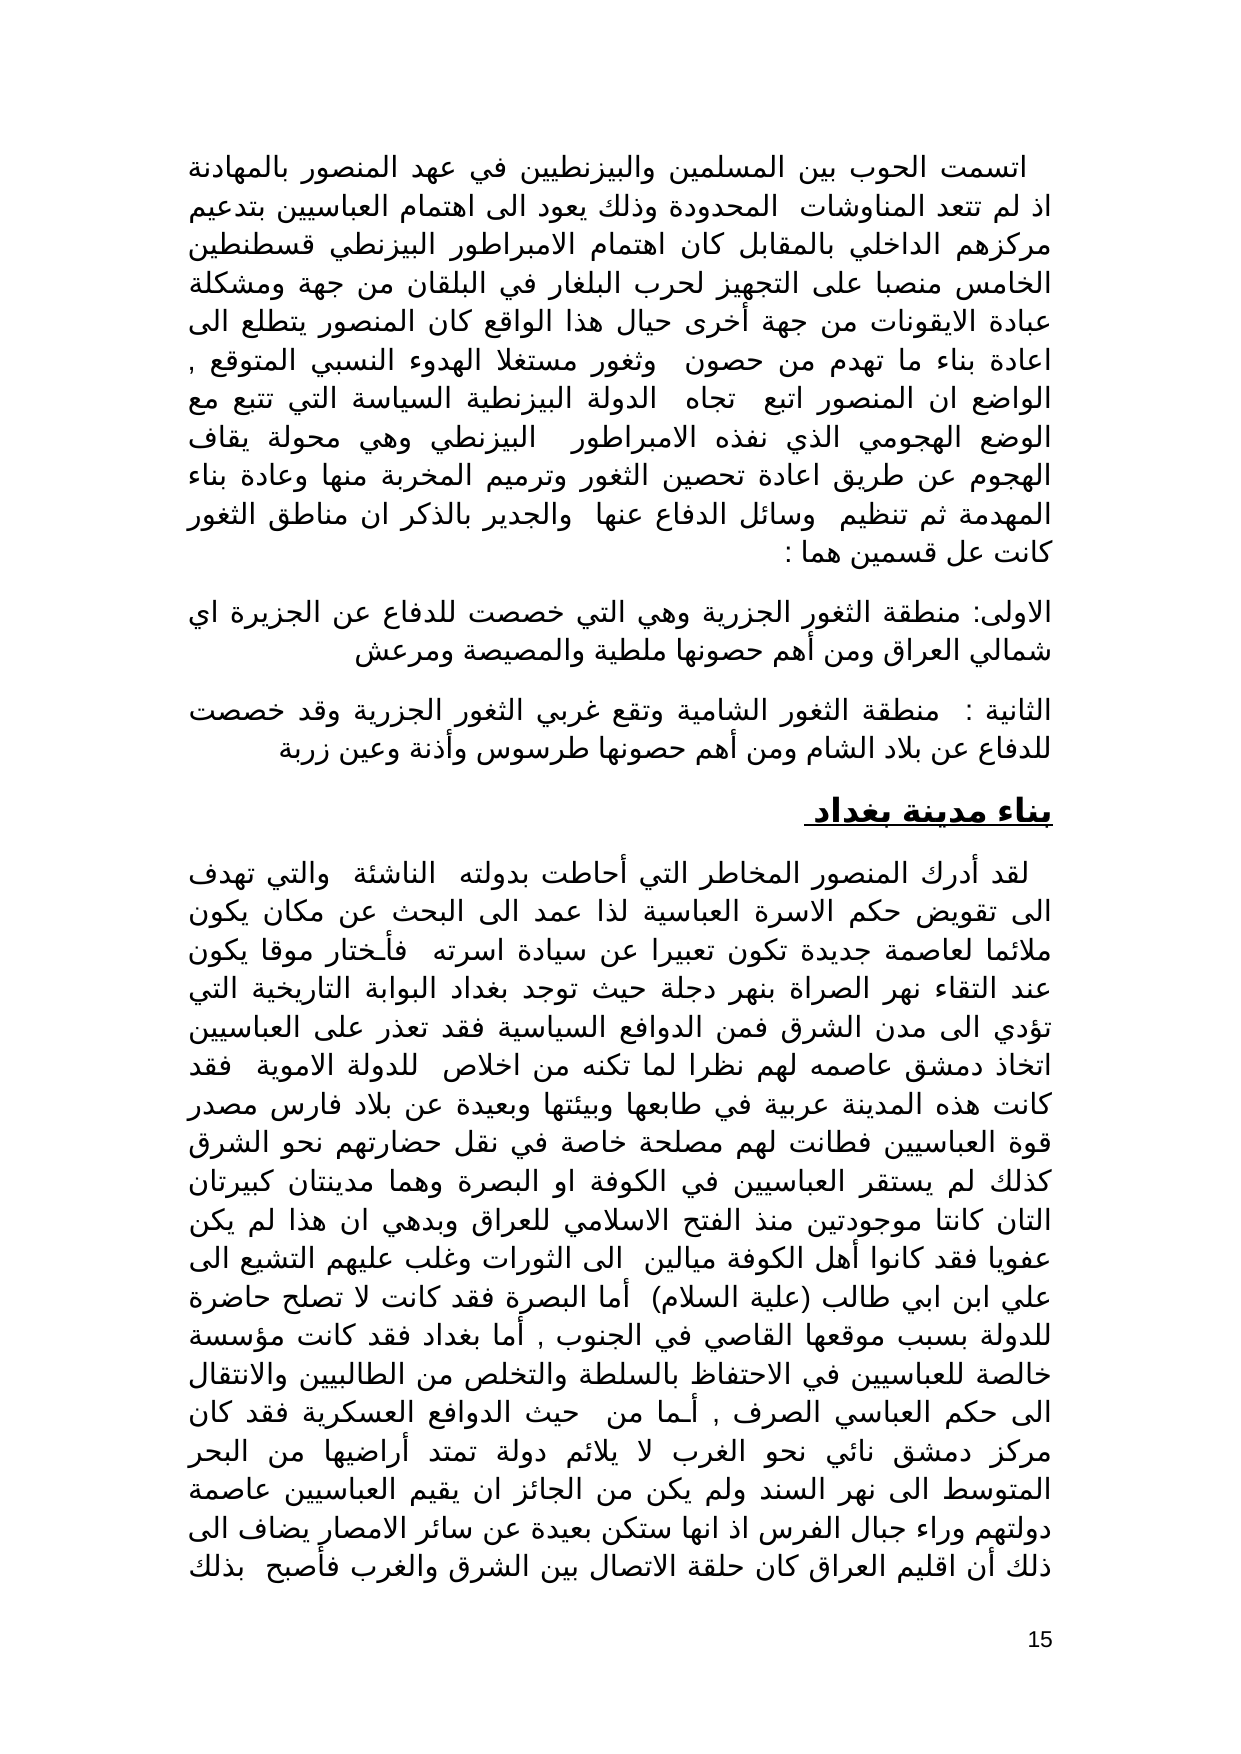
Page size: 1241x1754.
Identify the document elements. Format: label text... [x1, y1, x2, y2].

text بناء مدينة بغداد [187, 791, 1053, 829]
text الاولى: منطقة الثغور الجزرية وهي التي خصصت للدفاع عن الجزيرة اي شمالي العراق ومن أهم حصونها ملطية والمصيصة ومرعش [187, 595, 1053, 667]
text اتسمت الحوب بين المسلمين والبيزنطيين في عهد المنصور بالمهادنة اذ لم تتعد المناوشات المحدودة وذلك يعود الى اهتمام العباسيين بتدعيم مركزهم الداخلي بالمقابل كان اهتمام الامبراطور البيزنطي قسطنطين الخامس منصبا على التجهيز لحرب البلغار في البلقان من جهة ومشكلة عبادة الايقونات من جهة أخرى حيال هذا الواقع كان المنصور يتطلع الى اعادة بناء ما تهدم من حصون وثغور مستغلا الهدوء النسبي المتوقع , الواضع ان المنصور اتبع تجاه الدولة البيزنطية السياسة التي تتبع مع الوضع الهجومي الذي نفذه الامبراطور البيزنطي وهي محولة يقاف الهجوم عن طريق اعادة تحصين الثغور وترميم المخربة منها وعادة بناء المهدمة ثم تنظيم وسائل الدفاع عنها والجدير بالذكر ان مناطق الثغور كانت عل قسمين هما : [187, 150, 1053, 569]
text الثانية : منطقة الثغور الشامية وتقع غربي الثغور الجزرية وقد خصصت للدفاع عن بلاد الشام ومن أهم حصونها طرسوس وأذنة وعين زربة [187, 693, 1053, 765]
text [187, 856, 1053, 1583]
